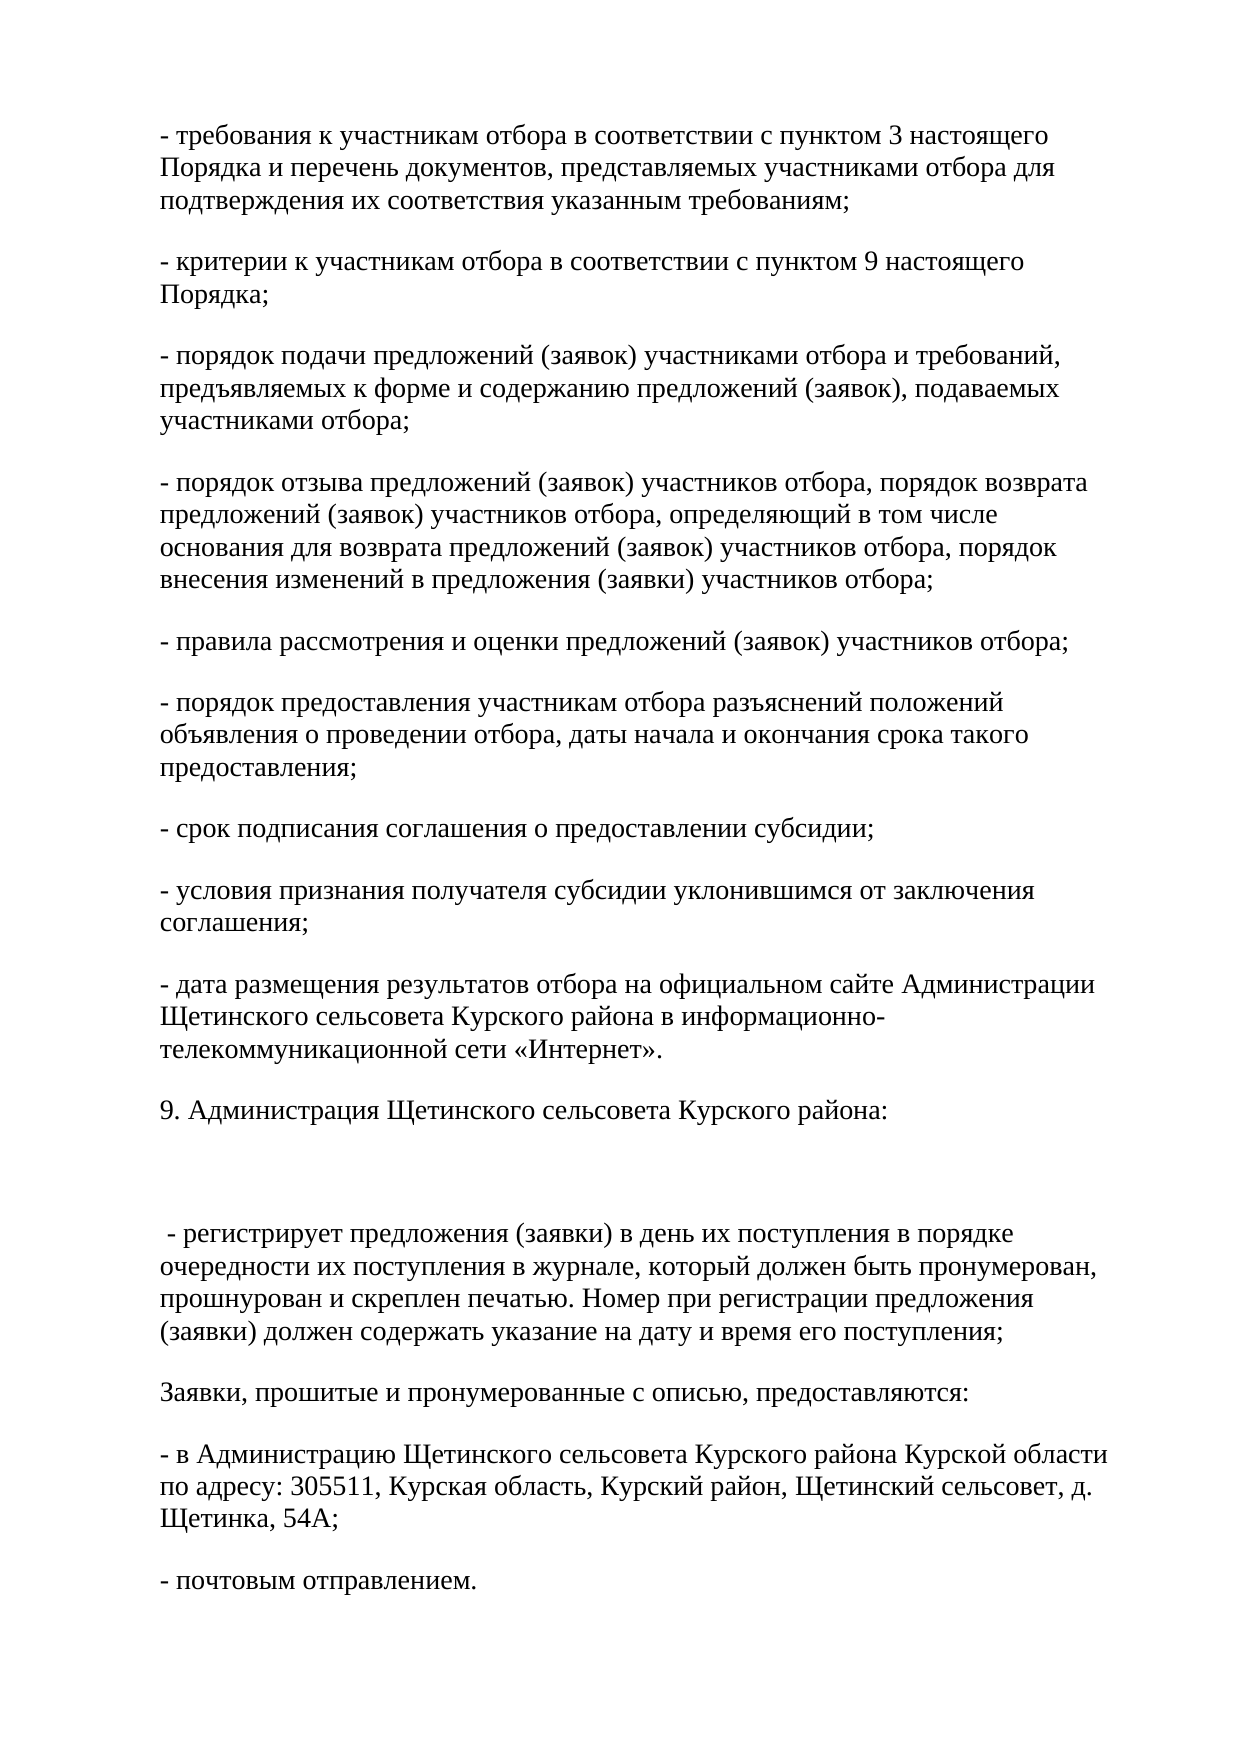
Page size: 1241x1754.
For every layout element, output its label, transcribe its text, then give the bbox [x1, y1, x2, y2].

text - требования к участникам отбора в соответствии с пунктом 3 настоящего Порядка и перечень документов, представляемых участниками отбора для подтверждения их соответствия указанным требованиям; [159, 118, 1110, 215]
text - регистрирует предложения (заявки) в день их поступления в порядке очередности их поступления в журнале, который должен быть пронумерован, прошнурован и скреплен печатью. Номер при регистрации предложения (заявки) должен содержать указание на дату и время его поступления; [159, 1216, 1110, 1346]
text - порядок подачи предложений (заявок) участниками отбора и требований, предъявляемых к форме и содержанию предложений (заявок), подаваемых участниками отбора; [159, 338, 1110, 436]
text Заявки, прошитые и пронумерованные с описью, предоставляются: [159, 1375, 1110, 1408]
text - условия признания получателя субсидии уклонившимся от заключения соглашения; [159, 873, 1110, 938]
text - правила рассмотрения и оценки предложений (заявок) участников отбора; [159, 623, 1110, 656]
text - критерии к участникам отбора в соответствии с пунктом 9 настоящего Порядка; [159, 244, 1110, 309]
text - дата размещения результатов отбора на официальном сайте Администрации Щетинского сельсовета Курского района в информационно-телекоммуникационной сети «Интернет». [159, 967, 1110, 1064]
text - почтовым отправлением. [159, 1563, 1110, 1596]
text 9. Администрация Щетинского сельсовета Курского района: [159, 1093, 1110, 1126]
text - в Администрацию Щетинского сельсовета Курского района Курской области по адресу: 305511, Курская область, Курский район, Щетинский сельсовет, д. Щетинка, 54А; [159, 1437, 1110, 1534]
text - срок подписания соглашения о предоставлении субсидии; [159, 811, 1110, 844]
text - порядок предоставления участникам отбора разъяснений положений объявления о проведении отбора, даты начала и окончания срока такого предоставления; [159, 685, 1110, 782]
text - порядок отзыва предложений (заявок) участников отбора, порядок возврата предложений (заявок) участников отбора, определяющий в том числе основания для возврата предложений (заявок) участников отбора, порядок внесения изменений в предложения (заявки) участников отбора; [159, 465, 1110, 594]
